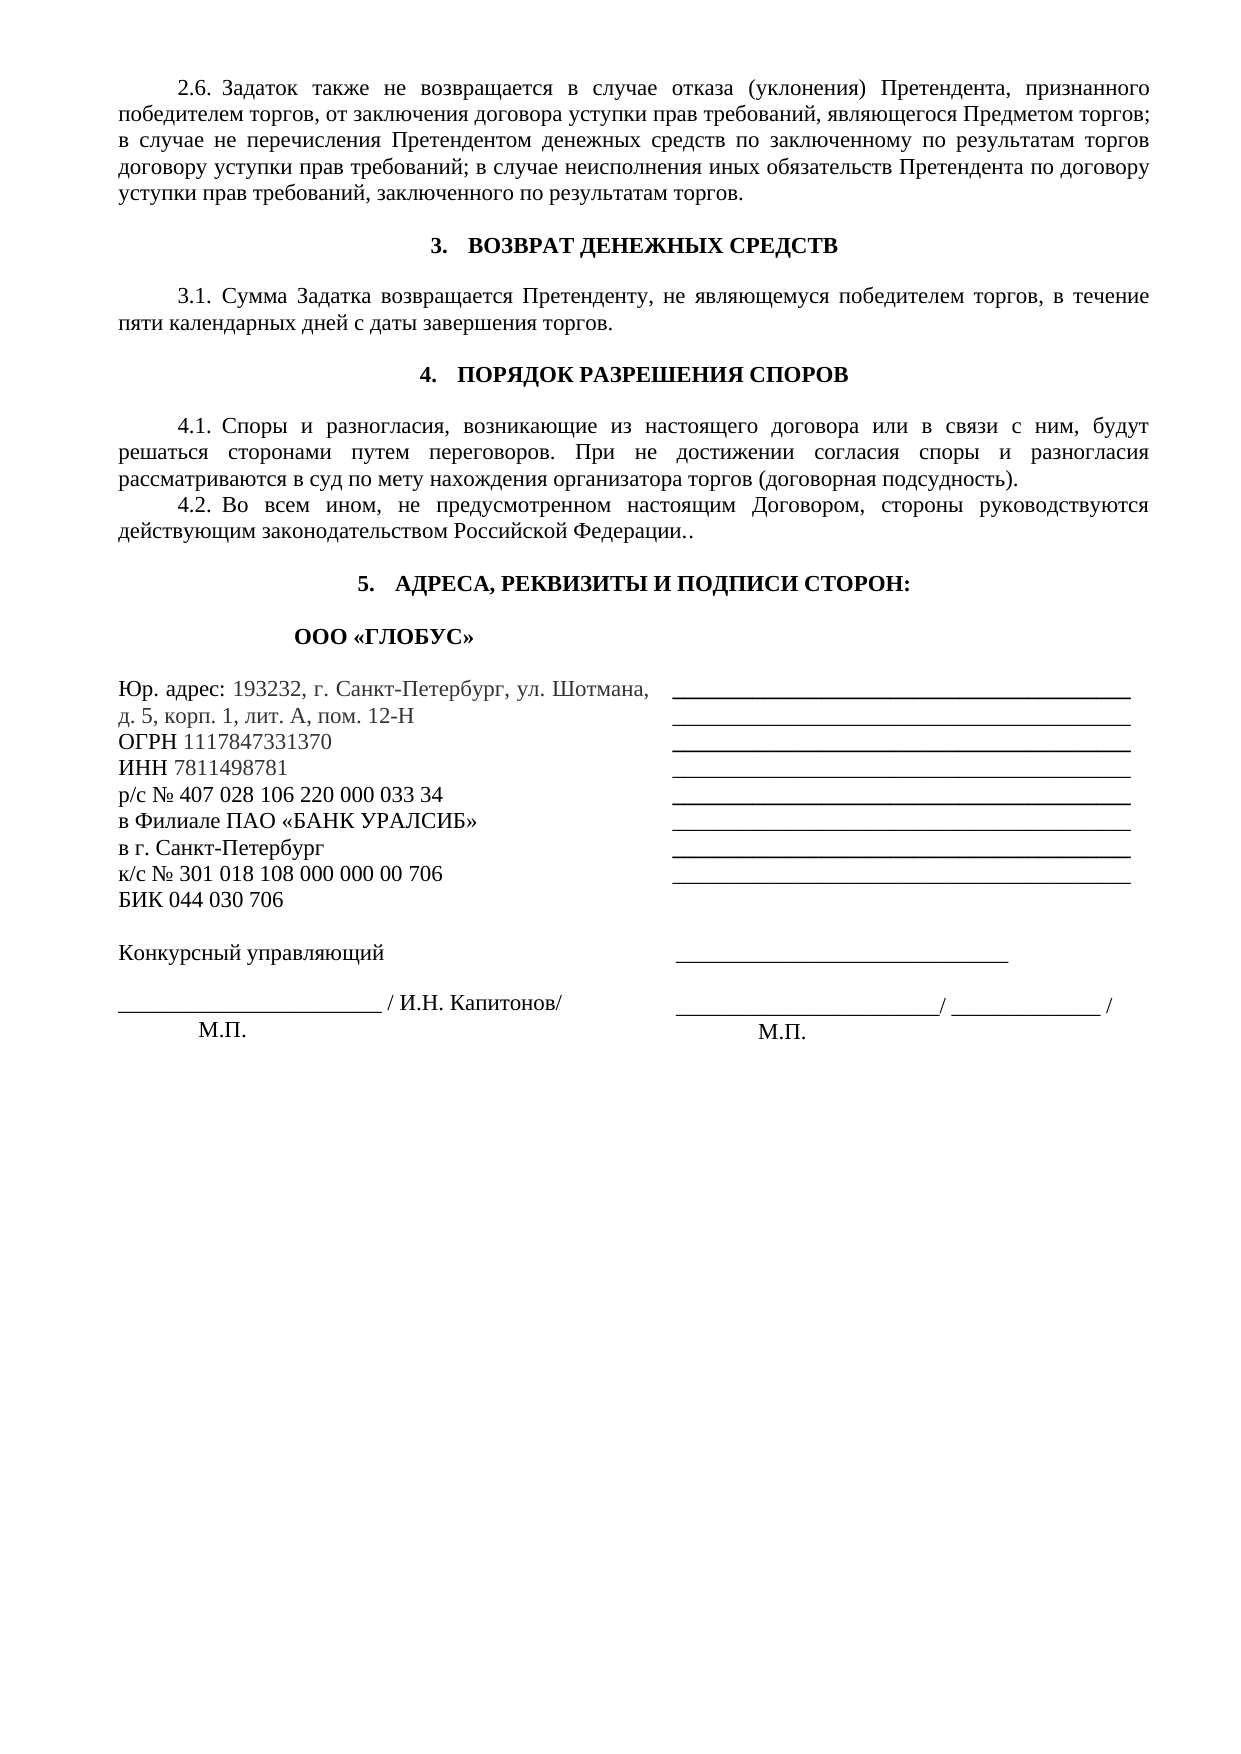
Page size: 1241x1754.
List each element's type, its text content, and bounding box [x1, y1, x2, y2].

table_header ООО «ГЛОБУС» Юр. адрес: . Санкт-Петербург, ул. Шотмана, д. 5, корп. 1, лит. А, пом. 12-Н ОГРН 1117847331370 ИНН 7811498781 р/с № 407 028 106 220 000 033 34 в Филиале ПАО «БАНК УРАЛСИБ» в г. Санкт-Петербург к/с № 301 018 108 000 000 00 706 БИК 044 030 706 Конкурсный управляющий _______________________ / И.Н. Капитонов/ М.П. [107, 623, 661, 1044]
list Задаток также не возвращается в случае отказа (уклонения) Претендента, признанного победителем торгов, от заключения договора уступки прав требований, являющегося Предметом торгов; в случае не перечисления Претендентом денежных средств по заключенному по результатам торгов договору уступки прав требований; в случае неисполнения иных обязательств Претендента по договору уступки прав требований, заключенного по результатам торгов. [118, 74, 1152, 206]
subtitle АДРЕСА, РЕКВИЗИТЫ И ПОДПИСИ СТОРОН: [118, 570, 1150, 596]
list Споры и разногласия, возникающие из настоящего договора или в связи с ним, будут решаться сторонами путем переговоров. При не достижении согласия споры и разногласия рассматриваются в суд по мету нахождения организатора торгов (договорная подсудность). [118, 412, 1150, 491]
subtitle ПОРЯДОК РАЗРЕШЕНИЯ СПОРОВ [118, 361, 1150, 388]
subtitle ВОЗВРАТ ДЕНЕЖНЫХ СРЕДСТВ [118, 232, 1150, 258]
table_header ________________________________________ ________________________________________ ________________________________________ ________________________________________ ________________________________________ ________________________________________ ________________________________________ ________________________________________ _____________________________ _______________________/ _____________ / М.П. [661, 623, 1163, 1044]
list Во всем ином, не предусмотренном настоящим Договором, стороны руководствуются действующим законодательством Российской Федерации.. [118, 491, 1150, 544]
list Сумма Задатка возвращается Претенденту, не являющемуся победителем торгов, в течение пяти календарных дней с даты завершения торгов. [118, 282, 1152, 335]
